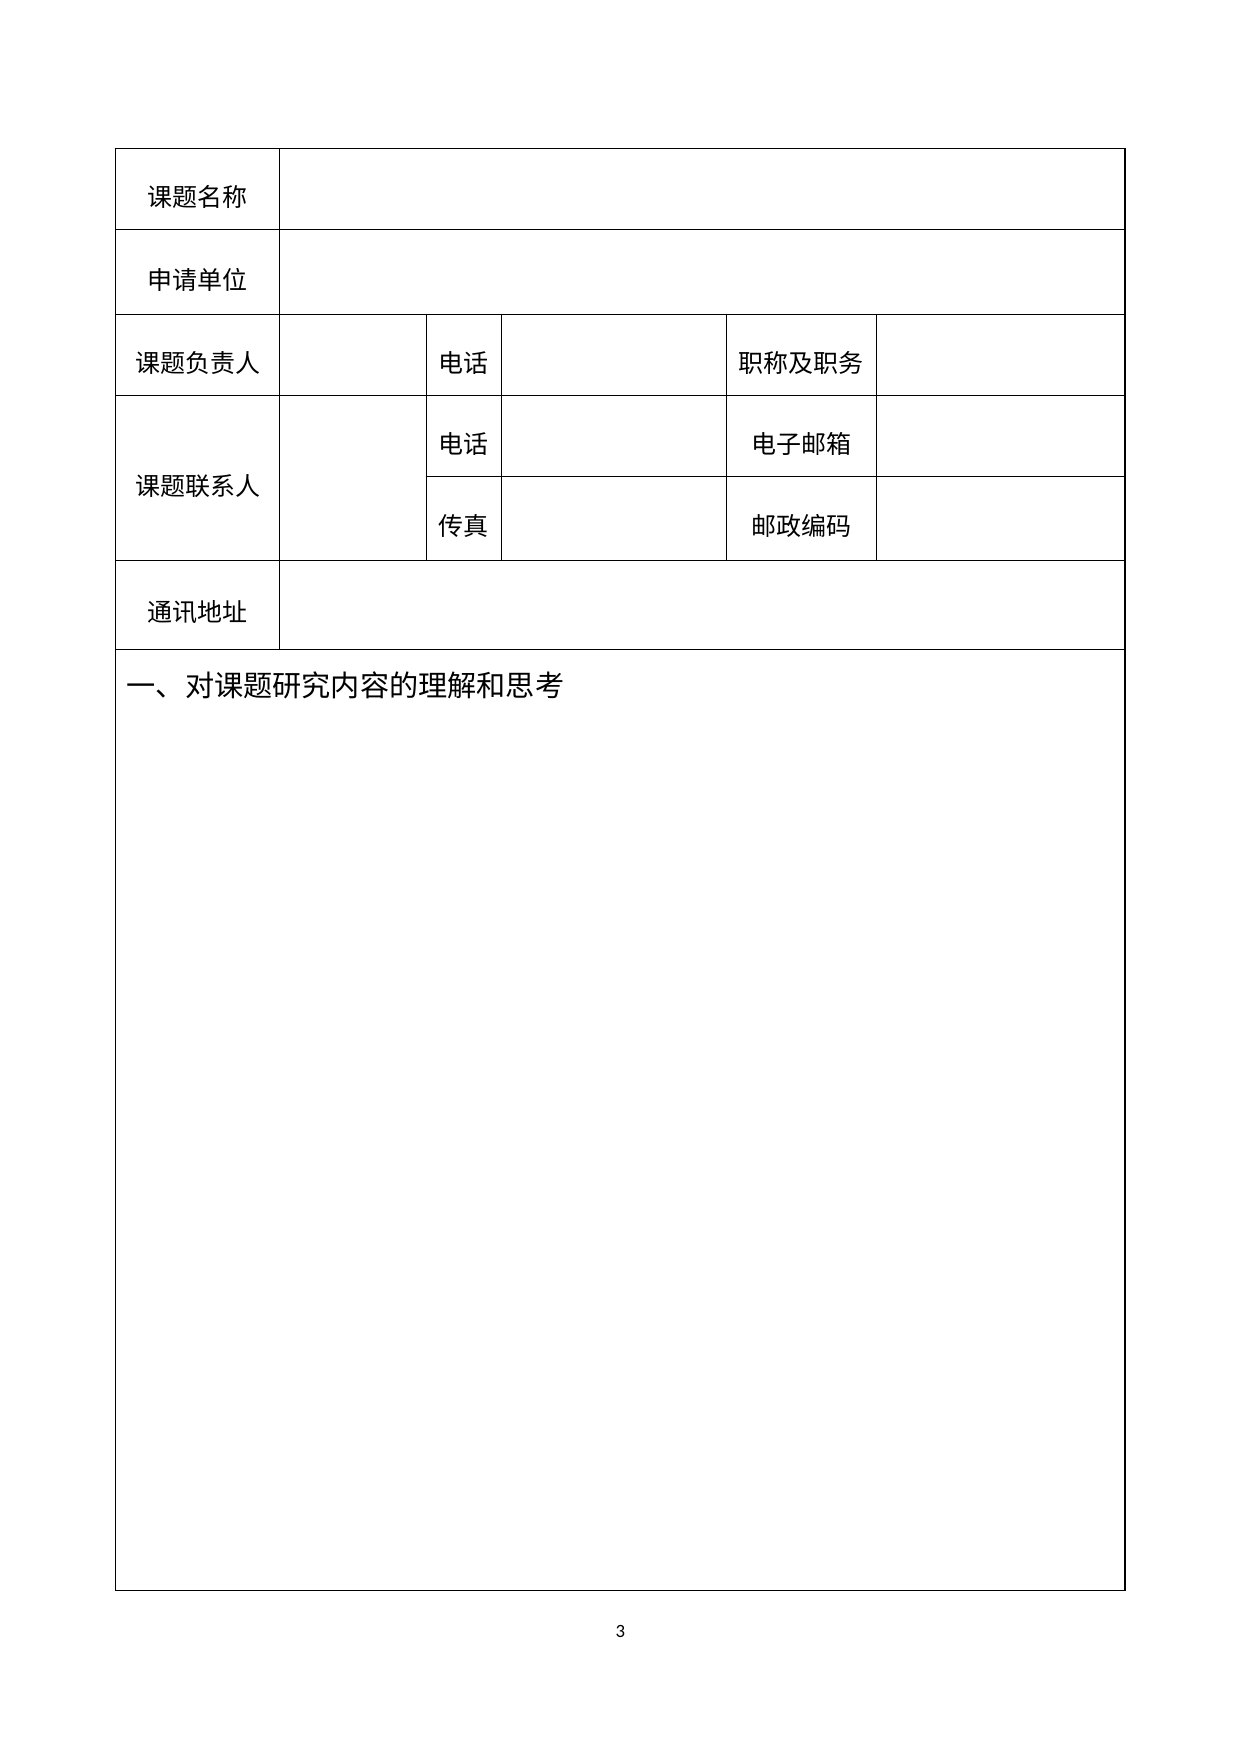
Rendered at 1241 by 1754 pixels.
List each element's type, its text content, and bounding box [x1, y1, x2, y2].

table_cell 电话 [427, 396, 501, 476]
table_header [280, 149, 1124, 229]
table_cell [280, 561, 1124, 649]
table_cell 邮政编码 [727, 477, 876, 560]
table_header 课题名称 [116, 149, 279, 229]
table_cell [280, 315, 426, 395]
table_cell 通讯地址 [116, 561, 279, 649]
table_cell [877, 396, 1124, 476]
table_cell 职称及职务 [727, 315, 876, 395]
table_cell 一、对课题研究内容的理解和思考 [116, 650, 1124, 1590]
table_cell [280, 230, 1124, 314]
table_cell [280, 396, 426, 560]
table_cell [877, 315, 1124, 395]
table_cell 课题负责人 [116, 315, 279, 395]
table_cell [502, 477, 726, 560]
table_cell 传真 [427, 477, 501, 560]
table_cell 电子邮箱 [727, 396, 876, 476]
table_cell 电话 [427, 315, 501, 395]
table_cell [502, 315, 726, 395]
table_cell [877, 477, 1124, 560]
table_cell 申请单位 [116, 230, 279, 314]
table_cell [502, 396, 726, 476]
table_cell 课题联系人 [116, 396, 279, 560]
